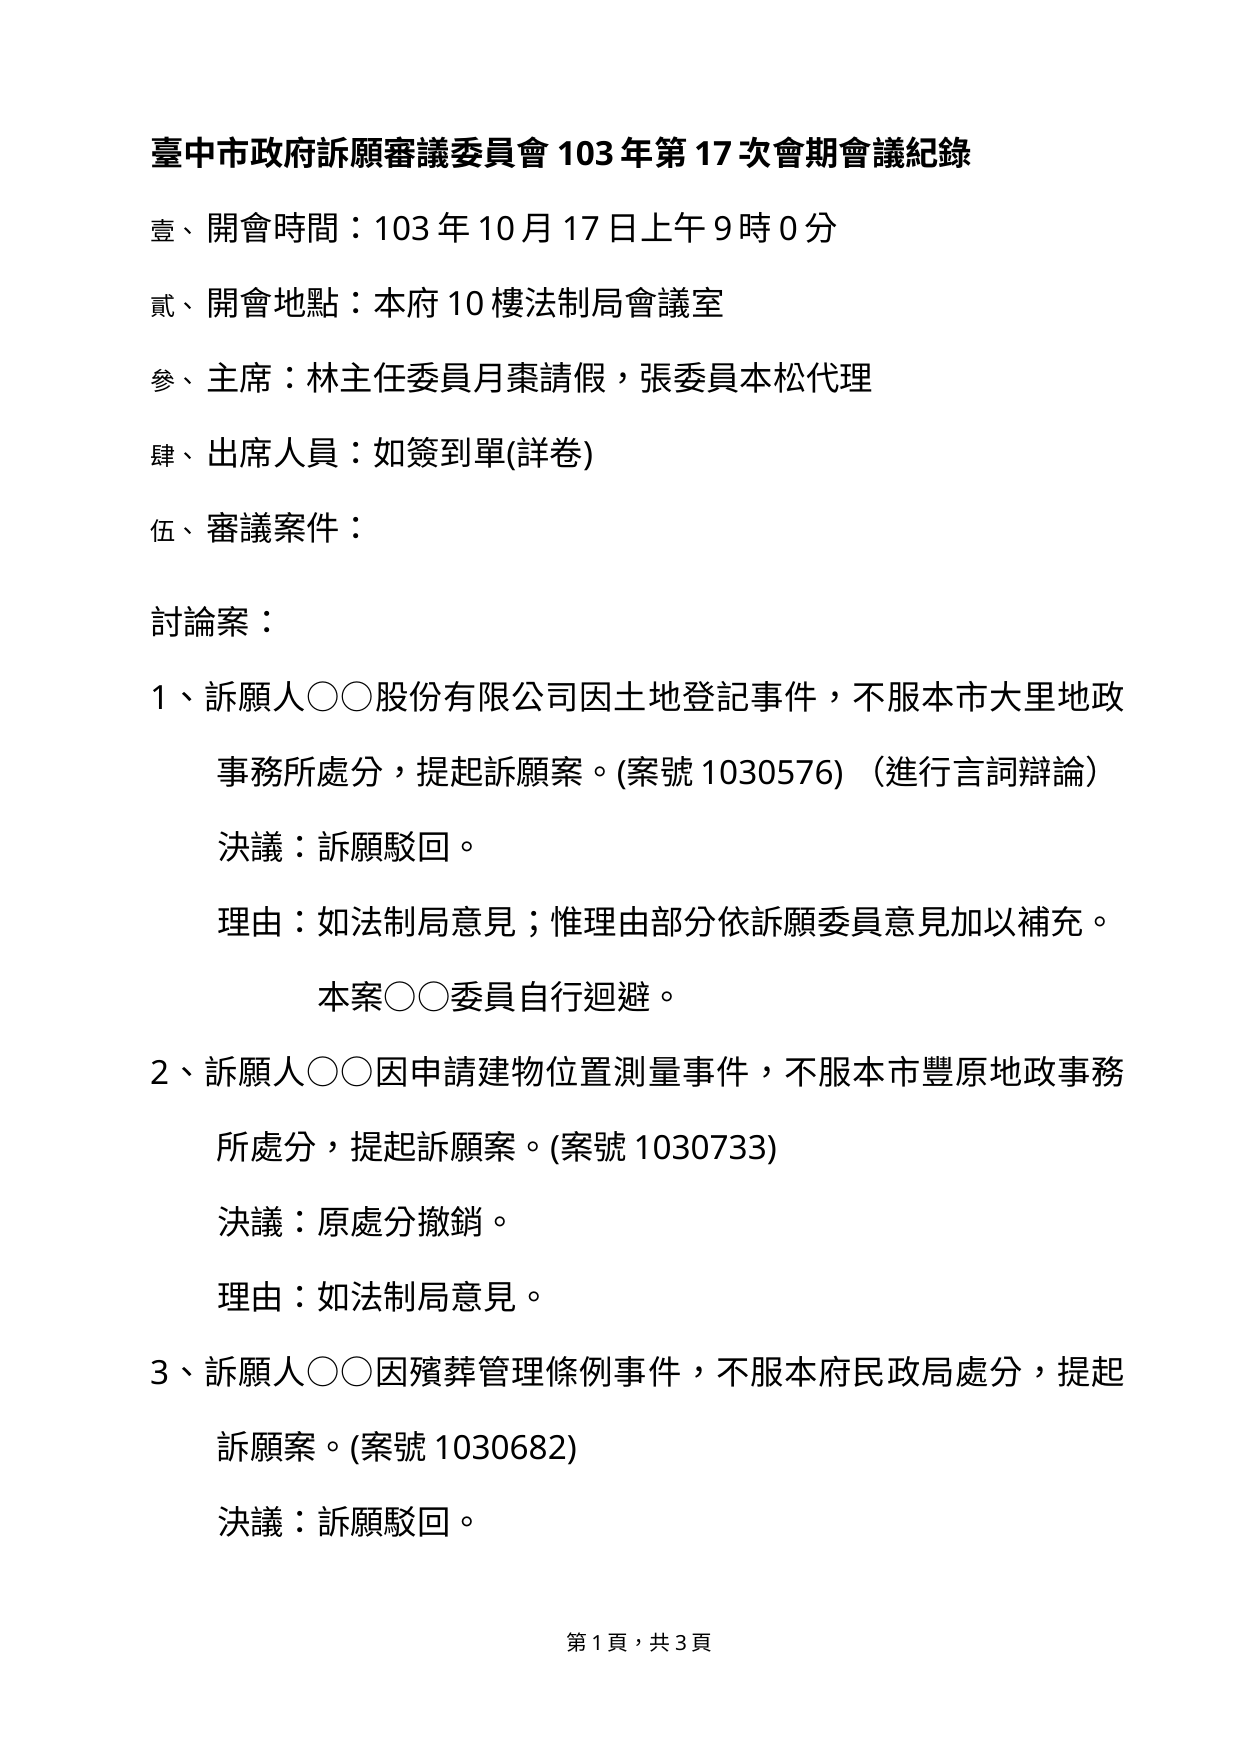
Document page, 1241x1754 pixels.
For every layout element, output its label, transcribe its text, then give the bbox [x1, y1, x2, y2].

list 開會時間：103年10月17日上午9時0分 [150, 188, 1128, 263]
list 主席：林主任委員月棗請假，張委員本松代理 [150, 338, 1128, 413]
text 決議：訴願駁回。 [217, 807, 1128, 882]
text 理由：如法制局意見。 [217, 1257, 1128, 1332]
text 本案○○委員自行迴避。 [317, 957, 1128, 1032]
list 審議案件： [150, 488, 1128, 563]
list 出席人員：如簽到單(詳卷) [150, 413, 1128, 488]
text 2、訴願人○○因申請建物位置測量事件，不服本市豐原地政事務所處分，提起訴願案。(案號1030733) [150, 1032, 1128, 1182]
text 決議：訴願駁回。 [217, 1482, 1128, 1557]
text 3、訴願人○○因殯葬管理條例事件，不服本府民政局處分，提起訴願案。(案號1030682) [150, 1332, 1128, 1482]
text 理由：如法制局意見；惟理由部分依訴願委員意見加以補充。 [217, 882, 1128, 957]
text 決議：原處分撤銷。 [217, 1182, 1128, 1257]
text 1、訴願人○○股份有限公司因土地登記事件，不服本市大里地政事務所處分，提起訴願案。(案號1030576) （進行言詞辯論） [150, 657, 1128, 807]
list 開會地點：本府10樓法制局會議室 [150, 263, 1128, 338]
text 臺中市政府訴願審議委員會103年第17次會期會議紀錄 [150, 113, 1128, 188]
text 討論案： [150, 582, 1128, 657]
